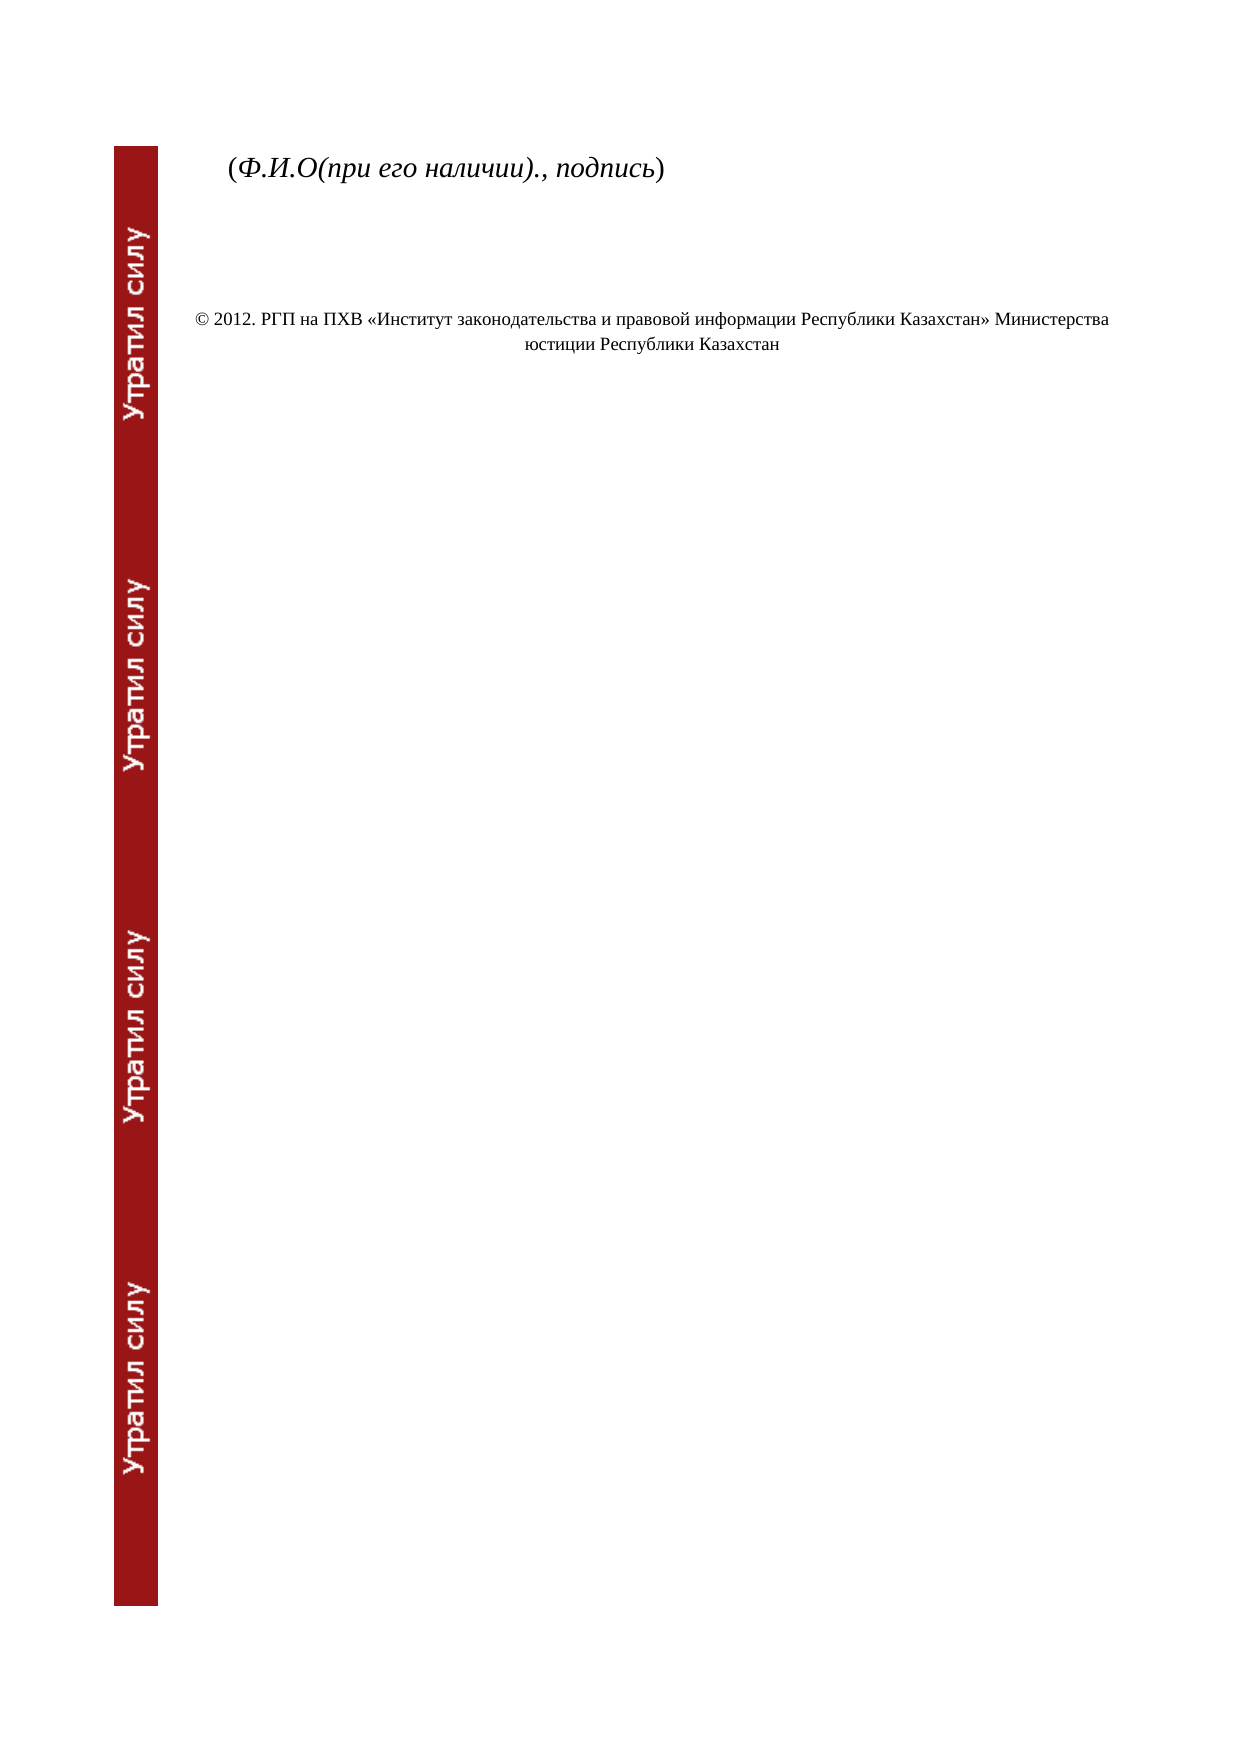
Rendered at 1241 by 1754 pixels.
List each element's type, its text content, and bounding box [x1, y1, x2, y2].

picture [114, 214, 158, 308]
picture [114, 146, 158, 150]
picture [114, 354, 158, 1606]
text © 2012. РГП на ПХВ «Институт законодательства и правовой информации Республики Казахстан» Министерства юстиции Республики Казахстан [112, 308, 1128, 354]
